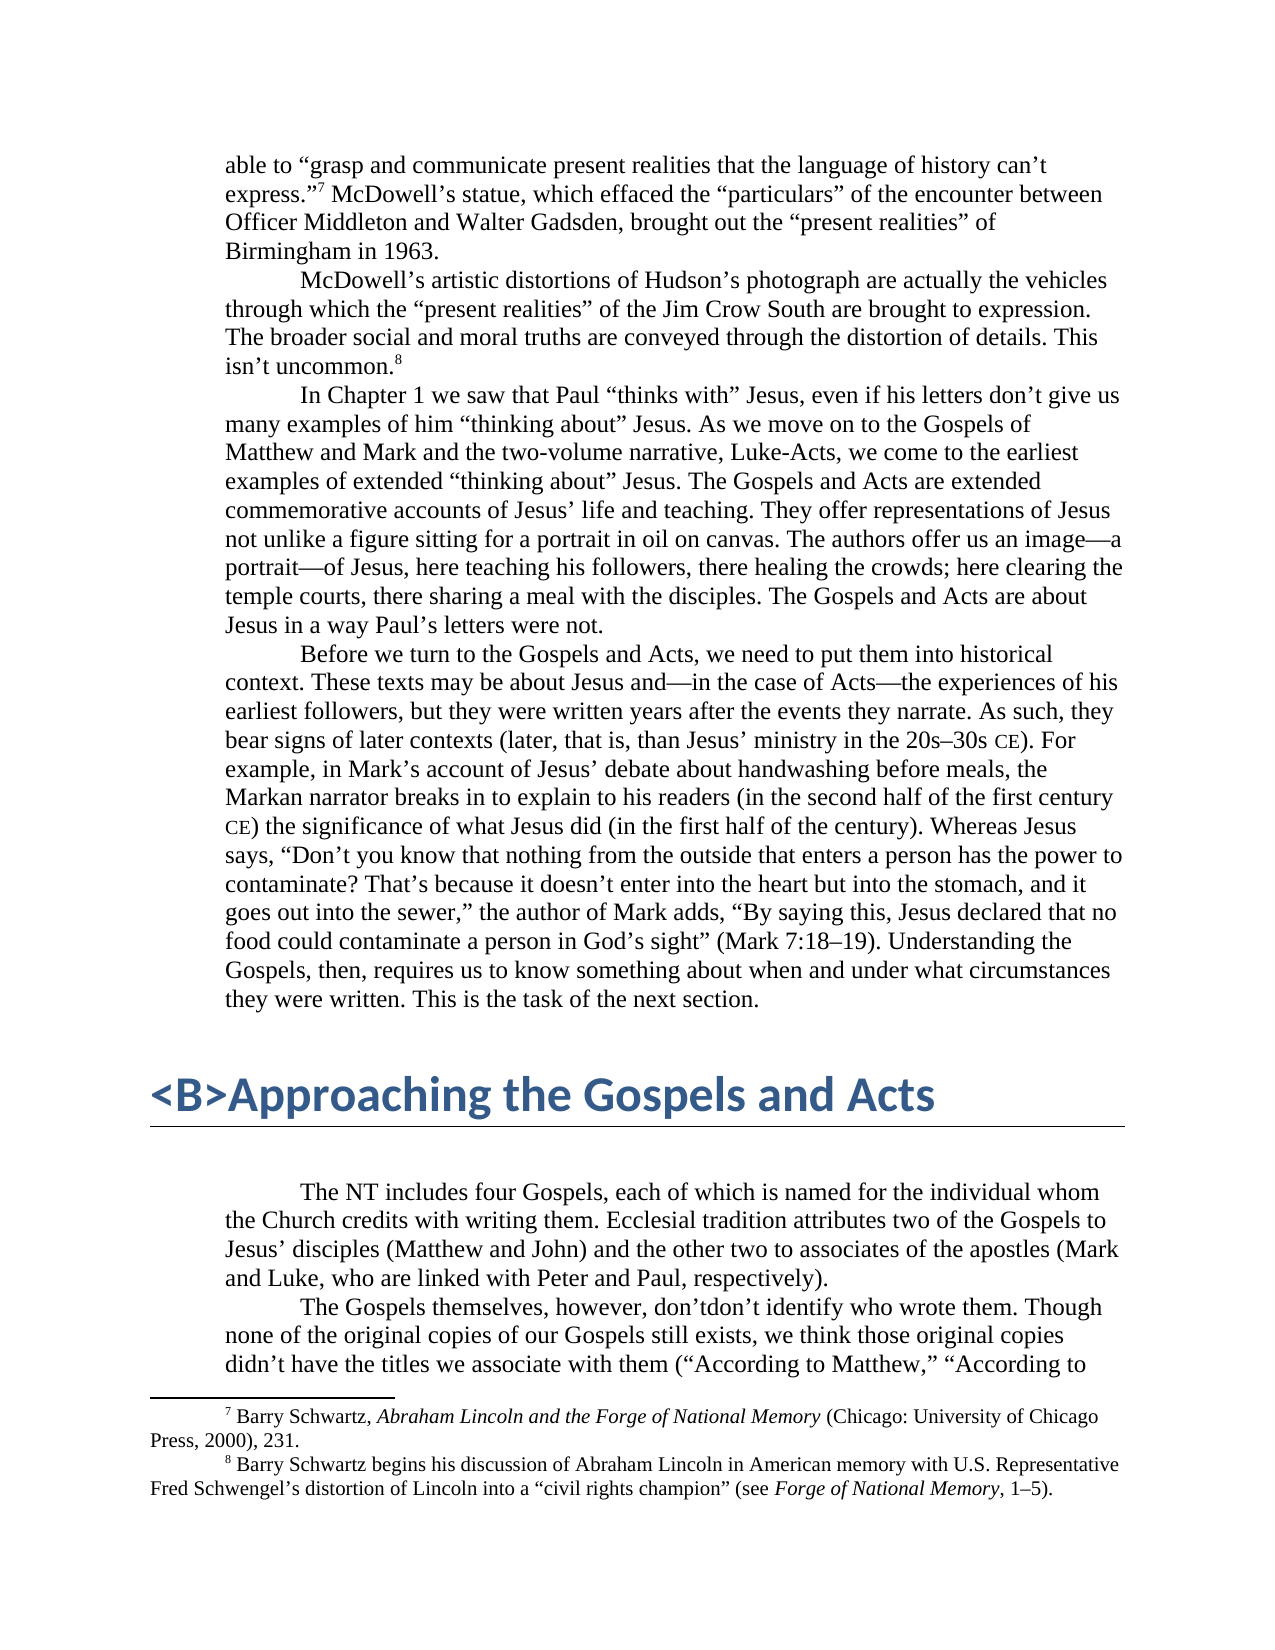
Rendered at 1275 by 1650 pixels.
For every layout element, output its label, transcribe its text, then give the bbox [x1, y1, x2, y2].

text Before we turn to the Gospels and Acts, we need to put them into historical context. These texts may be about Jesus and—in the case of Acts—the experiences of his earliest followers, but they were written years after the events they narrate. As such, they bear signs of later contexts (later, that is, than Jesus’ ministry in the 20s–30s ce). For example, in Mark’s account of Jesus’ debate about handwashing before meals, the Markan narrator breaks in to explain to his readers (in the second half of the first century ce) the significance of what Jesus did (in the first half of the century). Whereas Jesus says, “Don’t you know that nothing from the outside that enters a person has the power to contaminate? That’s because it doesn’t enter into the heart but into the stomach, and it goes out into the sewer,” the author of Mark adds, “By saying this, Jesus declared that no food could contaminate a person in God’s sight” (Mark 7:18–19). Understanding the Gospels, then, requires us to know something about when and under what circumstances they were written. This is the task of the next section. [225, 639, 1125, 1012]
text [225, 1292, 1125, 1378]
text The NT includes four Gospels, each of which is named for the individual whom the Church credits with writing them. Ecclesial tradition attributes two of the Gospels to Jesus’ disciples (Matthew and John) and the other two to associates of the apostles (Mark and Luke, who are linked with Peter and Paul, respectively). [225, 1177, 1125, 1292]
text McDowell’s artistic distortions of Hudson’s photograph are actually the vehicles through which the “present realities” of the Jim Crow South are brought to expression. The broader social and moral truths are conveyed through the distortion of details. This isn’t uncommon. [225, 265, 1125, 380]
subtitle <B>Approaching the Gospels and Acts [150, 1062, 1125, 1126]
text In Chapter 1 we saw that Paul “thinks with” Jesus, even if his letters don’t give us many examples of him “thinking about” Jesus. As we move on to the Gospels of Matthew and Mark and the two-volume narrative, Luke-Acts, we come to the earliest examples of extended “thinking about” Jesus. The Gospels and Acts are extended commemorative accounts of Jesus’ life and teaching. They offer representations of Jesus not unlike a figure sitting for a portrait in oil on canvas. The authors offer us an image—a portrait—of Jesus, here teaching his followers, there healing the crowds; here clearing the temple courts, there sharing a meal with the disciples. The Gospels and Acts are about Jesus in a way Paul’s letters were not. [225, 380, 1125, 639]
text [225, 150, 1125, 265]
